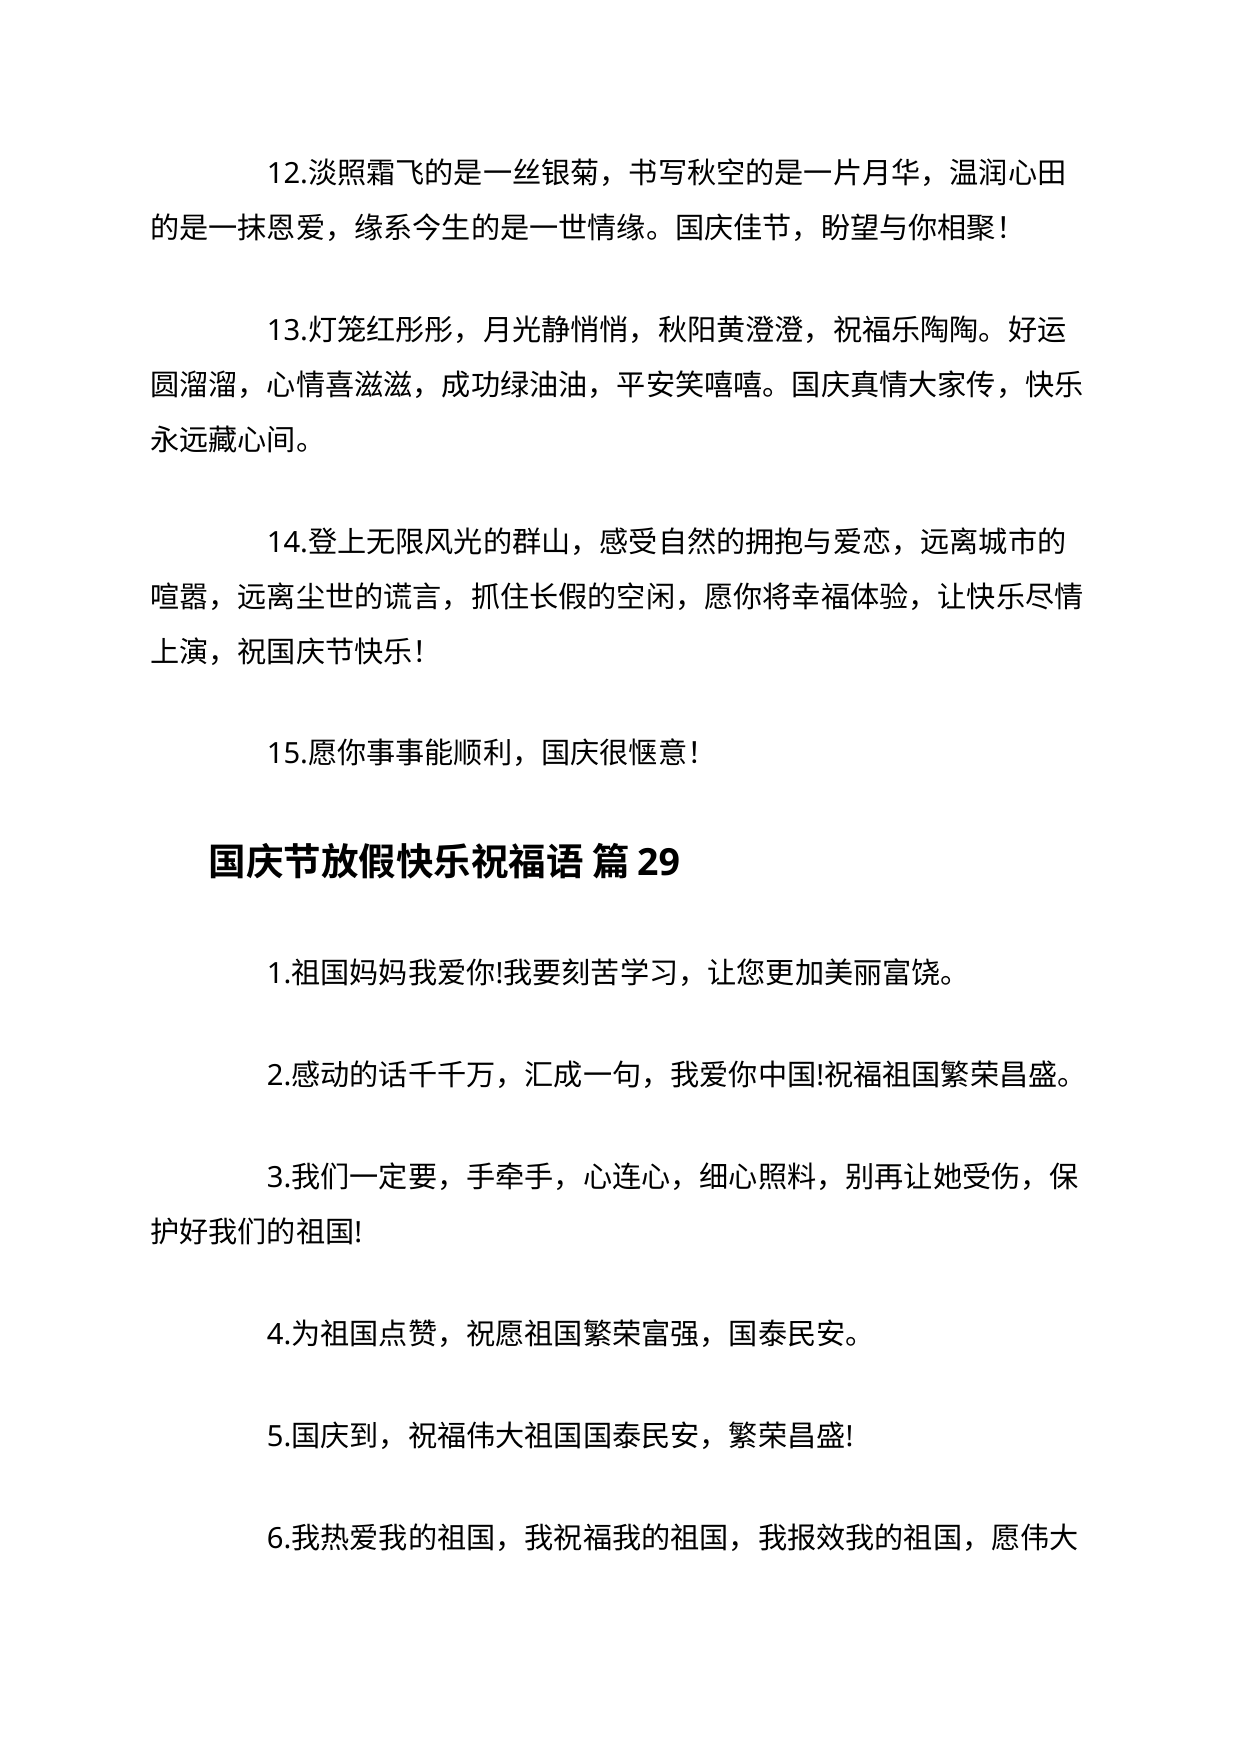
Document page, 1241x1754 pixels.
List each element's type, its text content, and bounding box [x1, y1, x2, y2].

text 14.登上无限风光的群山，感受自然的拥抱与爱恋，远离城市的喧嚣，远离尘世的谎言，抓住长假的空闲，愿你将幸福体验，让快乐尽情上演，祝国庆节快乐！ [150, 518, 1090, 671]
text 1.祖国妈妈我爱你!我要刻苦学习，让您更加美丽富饶。 [150, 950, 1090, 992]
text 12.淡照霜飞的是一丝银菊，书写秋空的是一片月华，温润心田的是一抹恩爱，缘系今生的是一世情缘。国庆佳节，盼望与你相聚！ [150, 150, 1090, 247]
text 2.感动的话千千万，汇成一句，我爱你中国!祝福祖国繁荣昌盛。 [150, 1052, 1090, 1094]
text 国庆节放假快乐祝福语 篇29 [150, 832, 1090, 887]
text 5.国庆到，祝福伟大祖国国泰民安，繁荣昌盛! [150, 1413, 1090, 1455]
text 4.为祖国点赞，祝愿祖国繁荣富强，国泰民安。 [150, 1311, 1090, 1353]
text 3.我们一定要，手牵手，心连心，细心照料，别再让她受伤，保护好我们的祖国! [150, 1154, 1090, 1251]
text 15.愿你事事能顺利，国庆很惬意！ [150, 730, 1090, 772]
text 13.灯笼红彤彤，月光静悄悄，秋阳黄澄澄，祝福乐陶陶。好运圆溜溜，心情喜滋滋，成功绿油油，平安笑嘻嘻。国庆真情大家传，快乐永远藏心间。 [150, 307, 1090, 459]
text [150, 1514, 1090, 1557]
